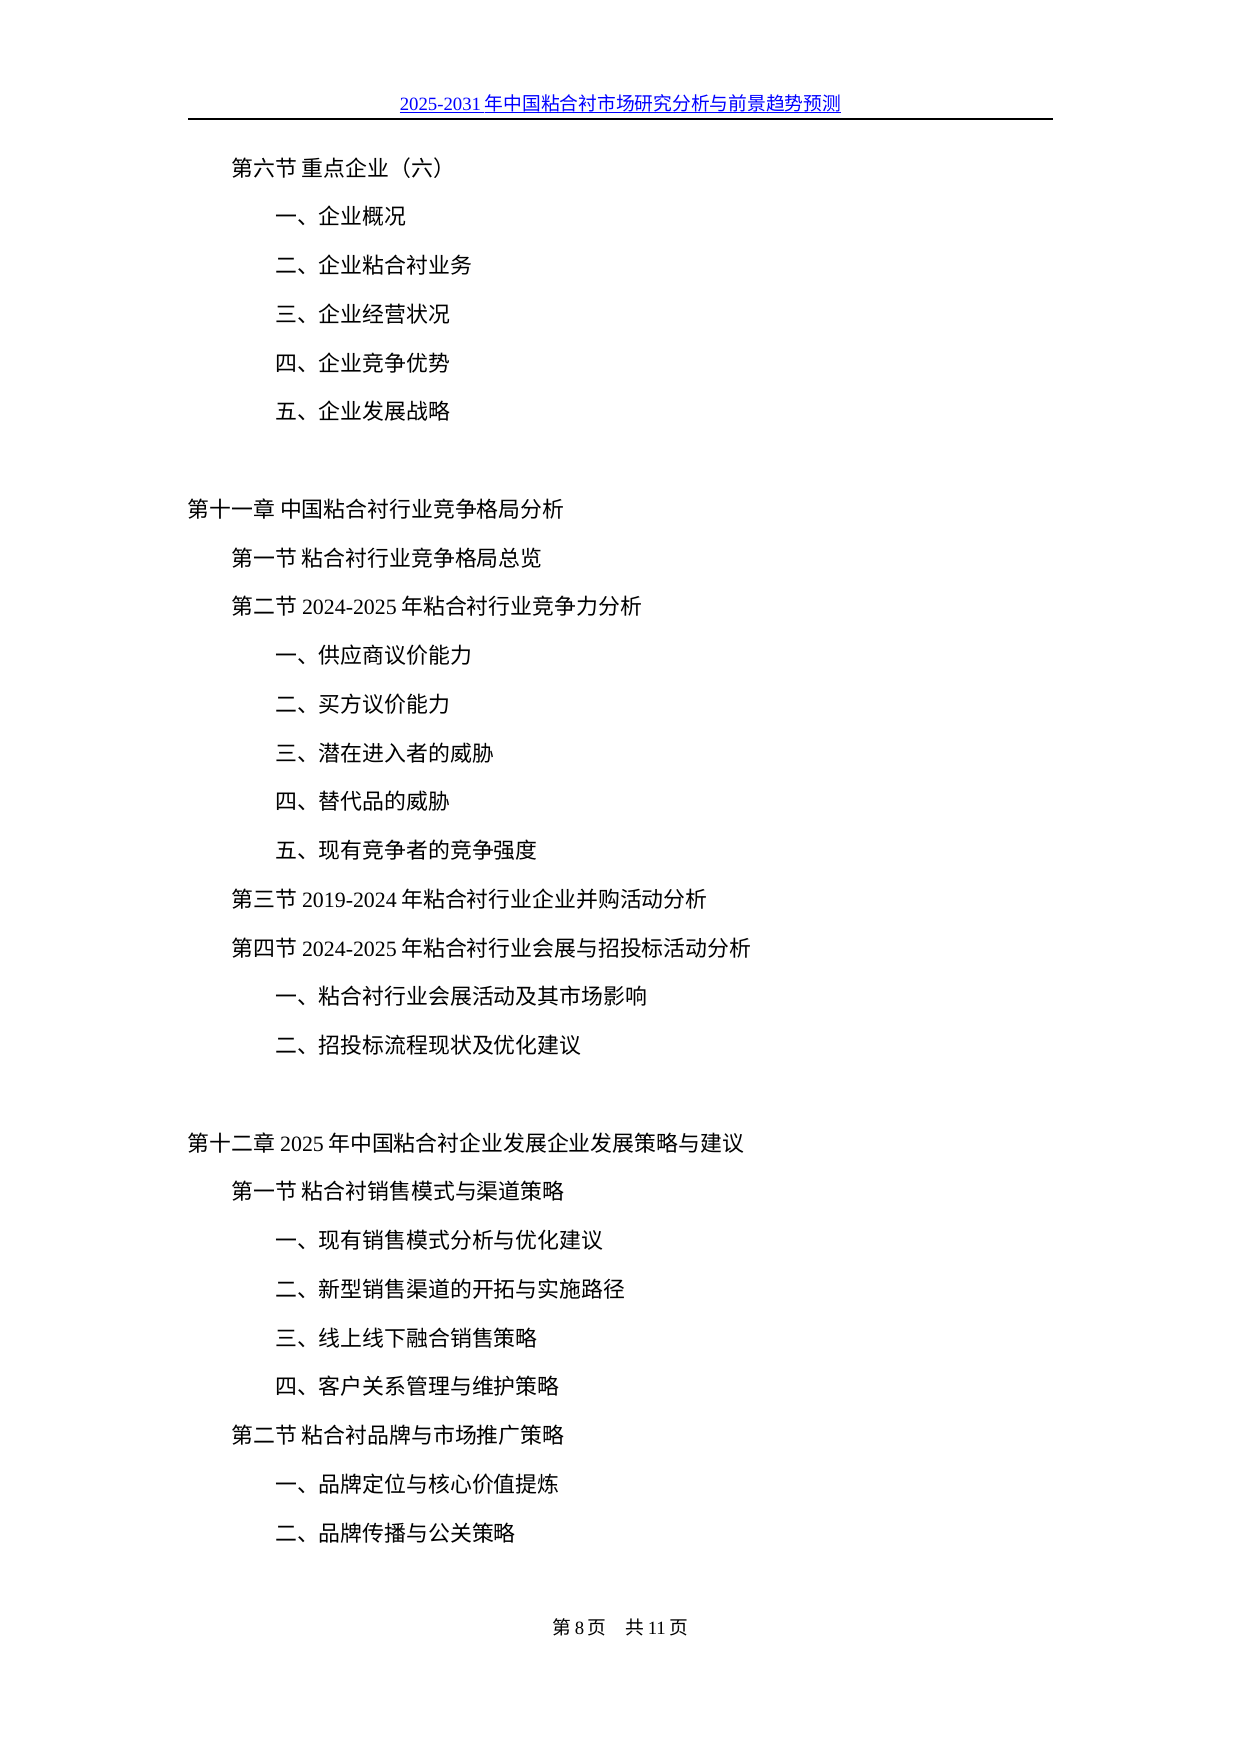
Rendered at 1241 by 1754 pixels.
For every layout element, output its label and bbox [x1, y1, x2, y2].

text [187, 150, 1053, 1548]
